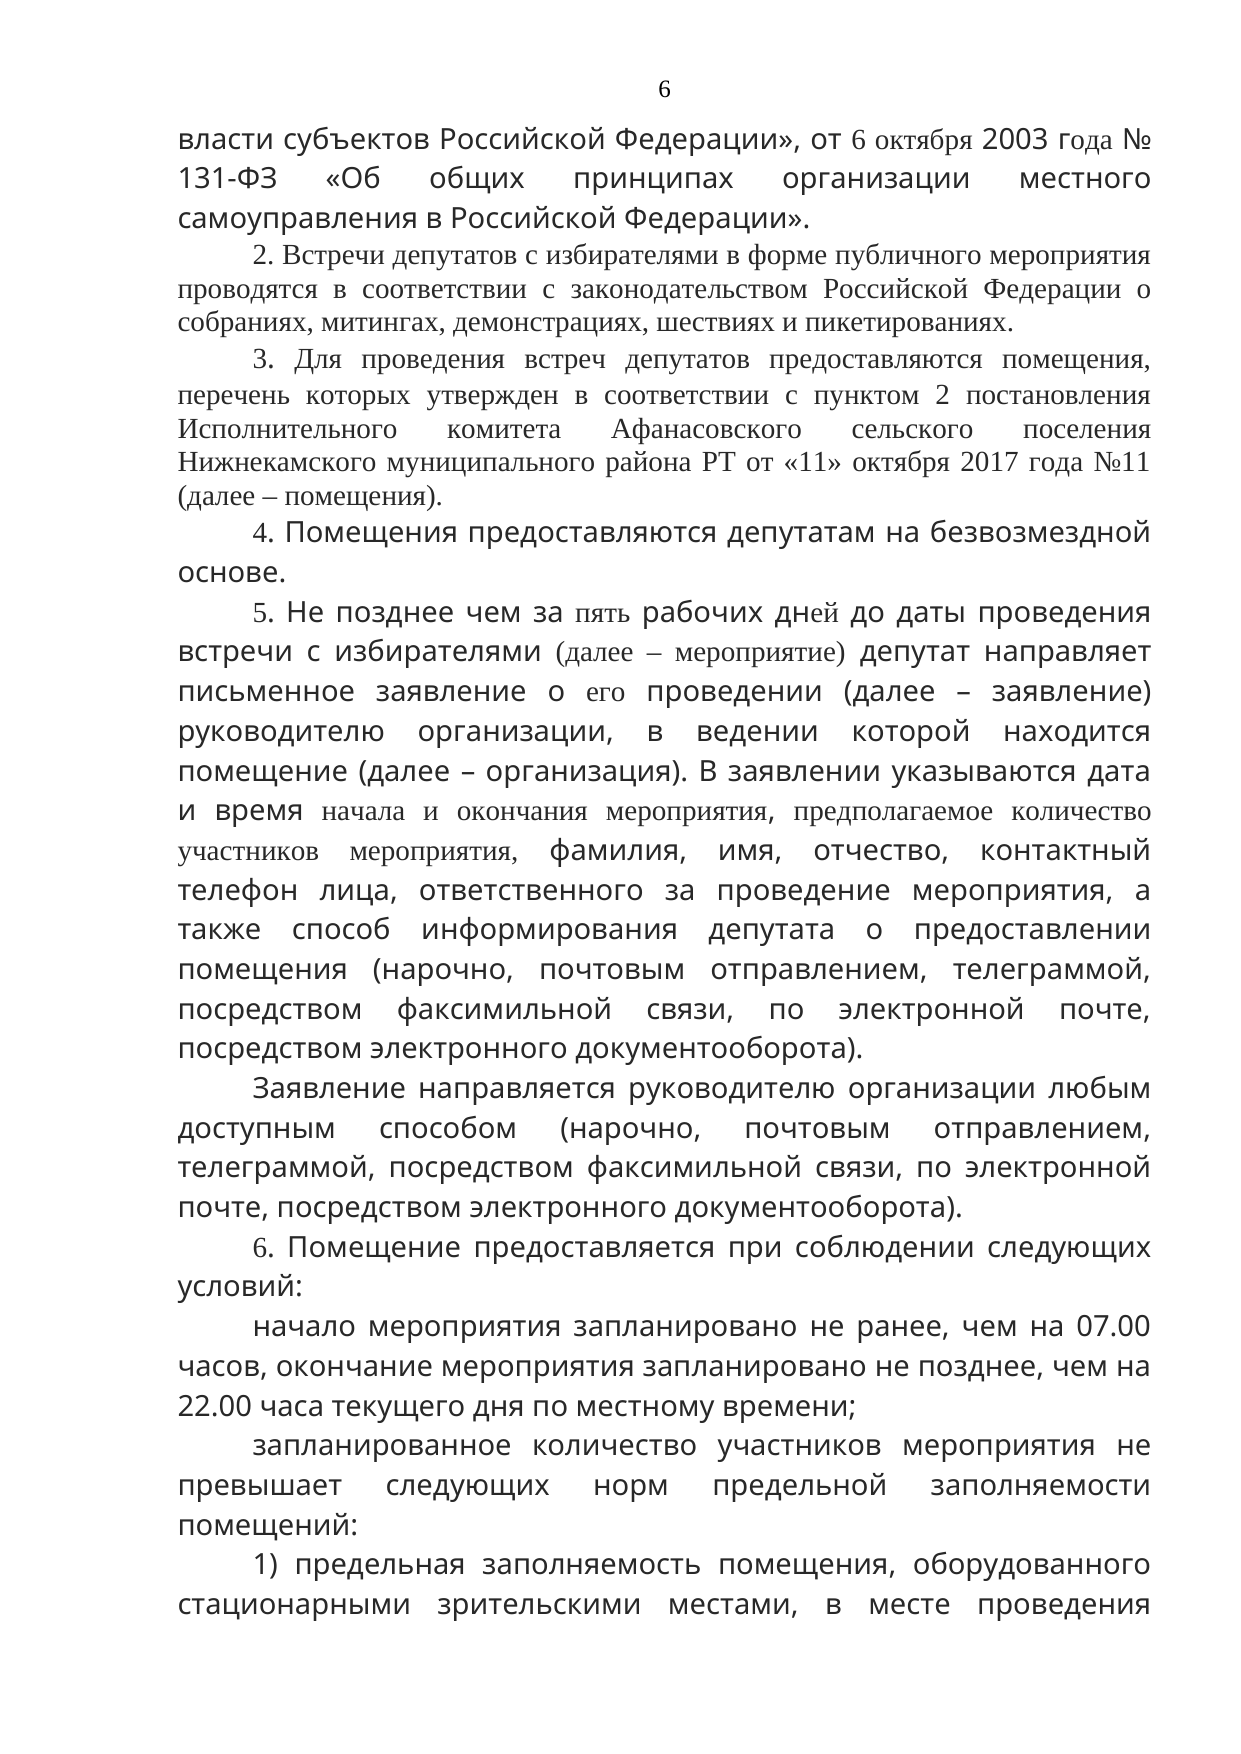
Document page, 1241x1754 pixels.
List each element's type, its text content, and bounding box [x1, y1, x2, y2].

text Заявление направляется руководителю организации любым доступным способом (нарочно, почтовым отправлением, телеграммой, посредством факсимильной связи, по электронной почте, посредством электронного документооборота). [177, 1067, 1152, 1226]
text начало мероприятия запланировано не ранее, чем на 07.00 часов, окончание мероприятия запланировано не позднее, чем на 22.00 часа текущего дня по местному времени; [177, 1305, 1152, 1424]
text 2. Встречи депутатов с избирателями в форме публичного мероприятия проводятся в соответствии с законодательством Российской Федерации о собраниях, митингах, демонстрациях, шествиях и пикетированиях. [177, 237, 1152, 338]
text 4. Помещения предоставляются депутатам на безвозмездной основе. [177, 512, 1152, 591]
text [177, 1543, 1152, 1623]
text запланированное количество участников мероприятия не превышает следующих норм предельной заполняемости помещений: [177, 1424, 1152, 1543]
text 5. Не позднее чем за пять рабочих дней до даты проведения встречи с избирателями (далее – мероприятие) депутат направляет письменное заявление о его проведении (далее – заявление) руководителю организации, в ведении которой находится помещение (далее – организация). В заявлении указываются дата и время начала и окончания мероприятия, предполагаемое количество участников мероприятия, фамилия, имя, отчество, контактный телефон лица, ответственного за проведение мероприятия, а также способ информирования депутата о предоставлении помещения (нарочно, почтовым отправлением, телеграммой, посредством факсимильной связи, по электронной почте, посредством электронного документооборота). [177, 591, 1152, 1067]
text 3. Для проведения встреч депутатов предоставляются помещения, перечень которых утвержден в соответствии с пунктом 2 постановления Исполнительного комитета Афанасовского сельского поселения Нижнекамского муниципального района РТ от «11» октября 2017 года №11 (далее – помещения). [177, 338, 1152, 512]
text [177, 118, 1152, 237]
text 6. Помещение предоставляется при соблюдении следующих условий: [177, 1226, 1152, 1305]
